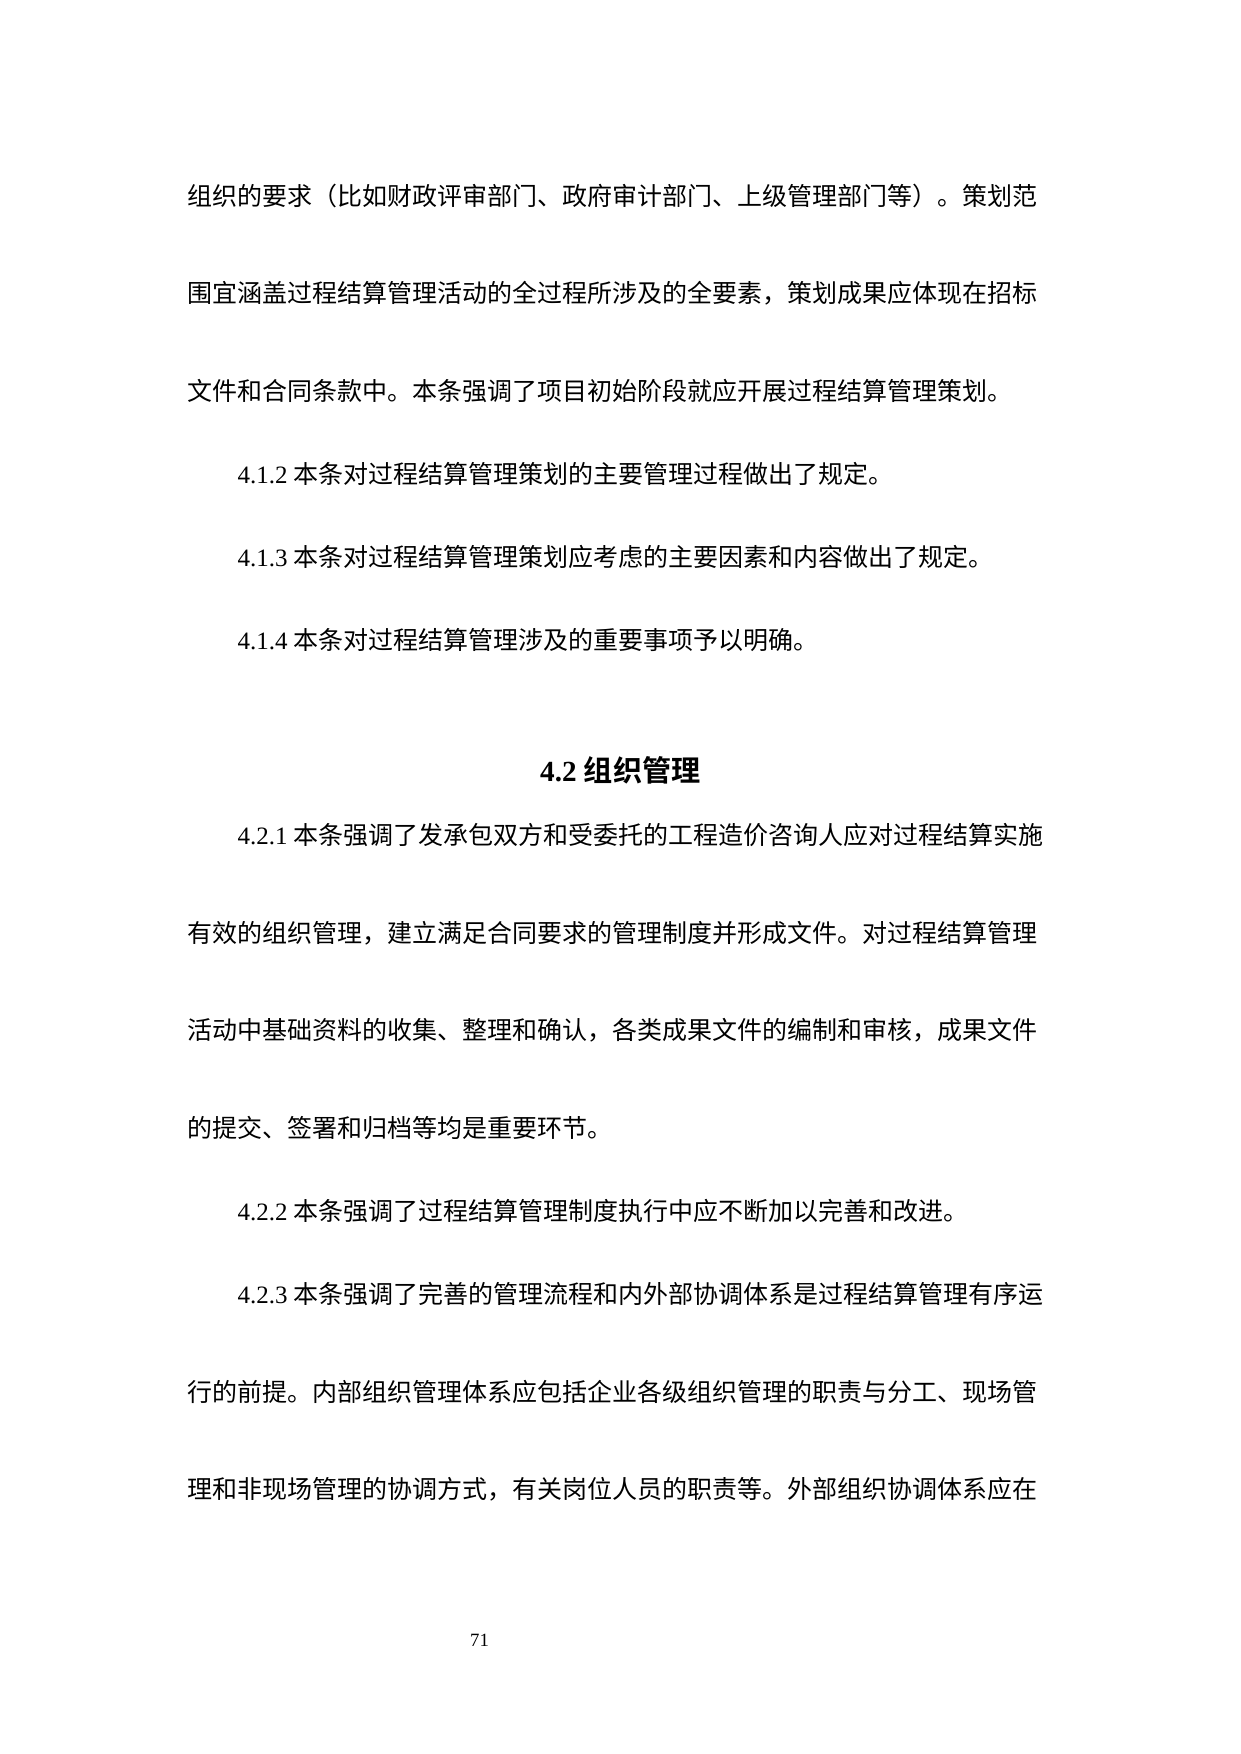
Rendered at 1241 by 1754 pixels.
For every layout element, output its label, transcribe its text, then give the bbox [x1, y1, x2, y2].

text 4.1.3 本条对过程结算管理策划应考虑的主要因素和内容做出了规定。 [187, 523, 1053, 588]
text 4.2 组织管理 [187, 736, 1053, 801]
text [187, 1260, 1053, 1520]
text 4.1.2 本条对过程结算管理策划的主要管理过程做出了规定。 [187, 440, 1053, 505]
text 4.2.1 本条强调了发承包双方和受委托的工程造价咨询人应对过程结算实施有效的组织管理，建立满足合同要求的管理制度并形成文件。对过程结算管理活动中基础资料的收集、整理和确认，各类成果文件的编制和审核，成果文件的提交、签署和归档等均是重要环节。 [187, 801, 1053, 1159]
text 4.2.2 本条强调了过程结算管理制度执行中应不断加以完善和改进。 [187, 1177, 1053, 1242]
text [187, 162, 1053, 422]
text 4.1.4 本条对过程结算管理涉及的重要事项予以明确。 [187, 606, 1053, 671]
